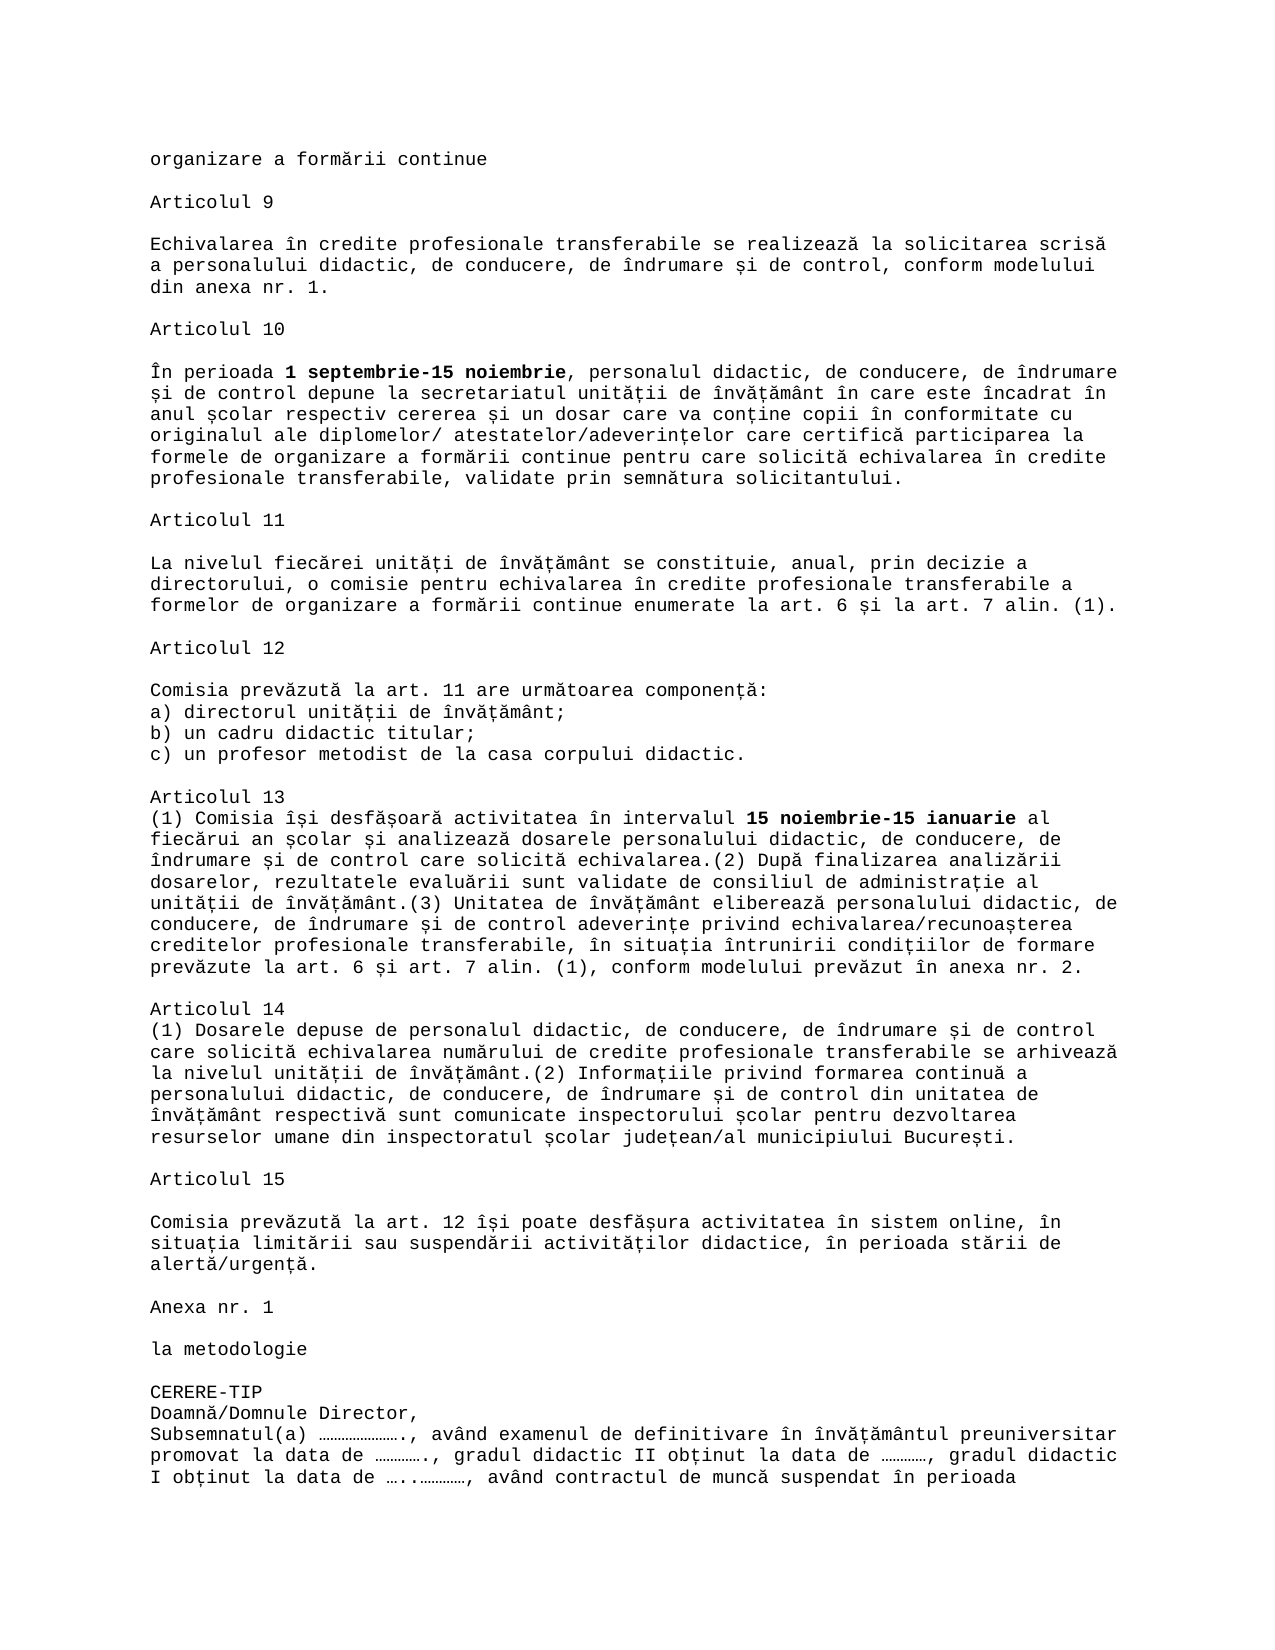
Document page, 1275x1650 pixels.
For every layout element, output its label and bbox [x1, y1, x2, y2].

text [150, 150, 1125, 1489]
